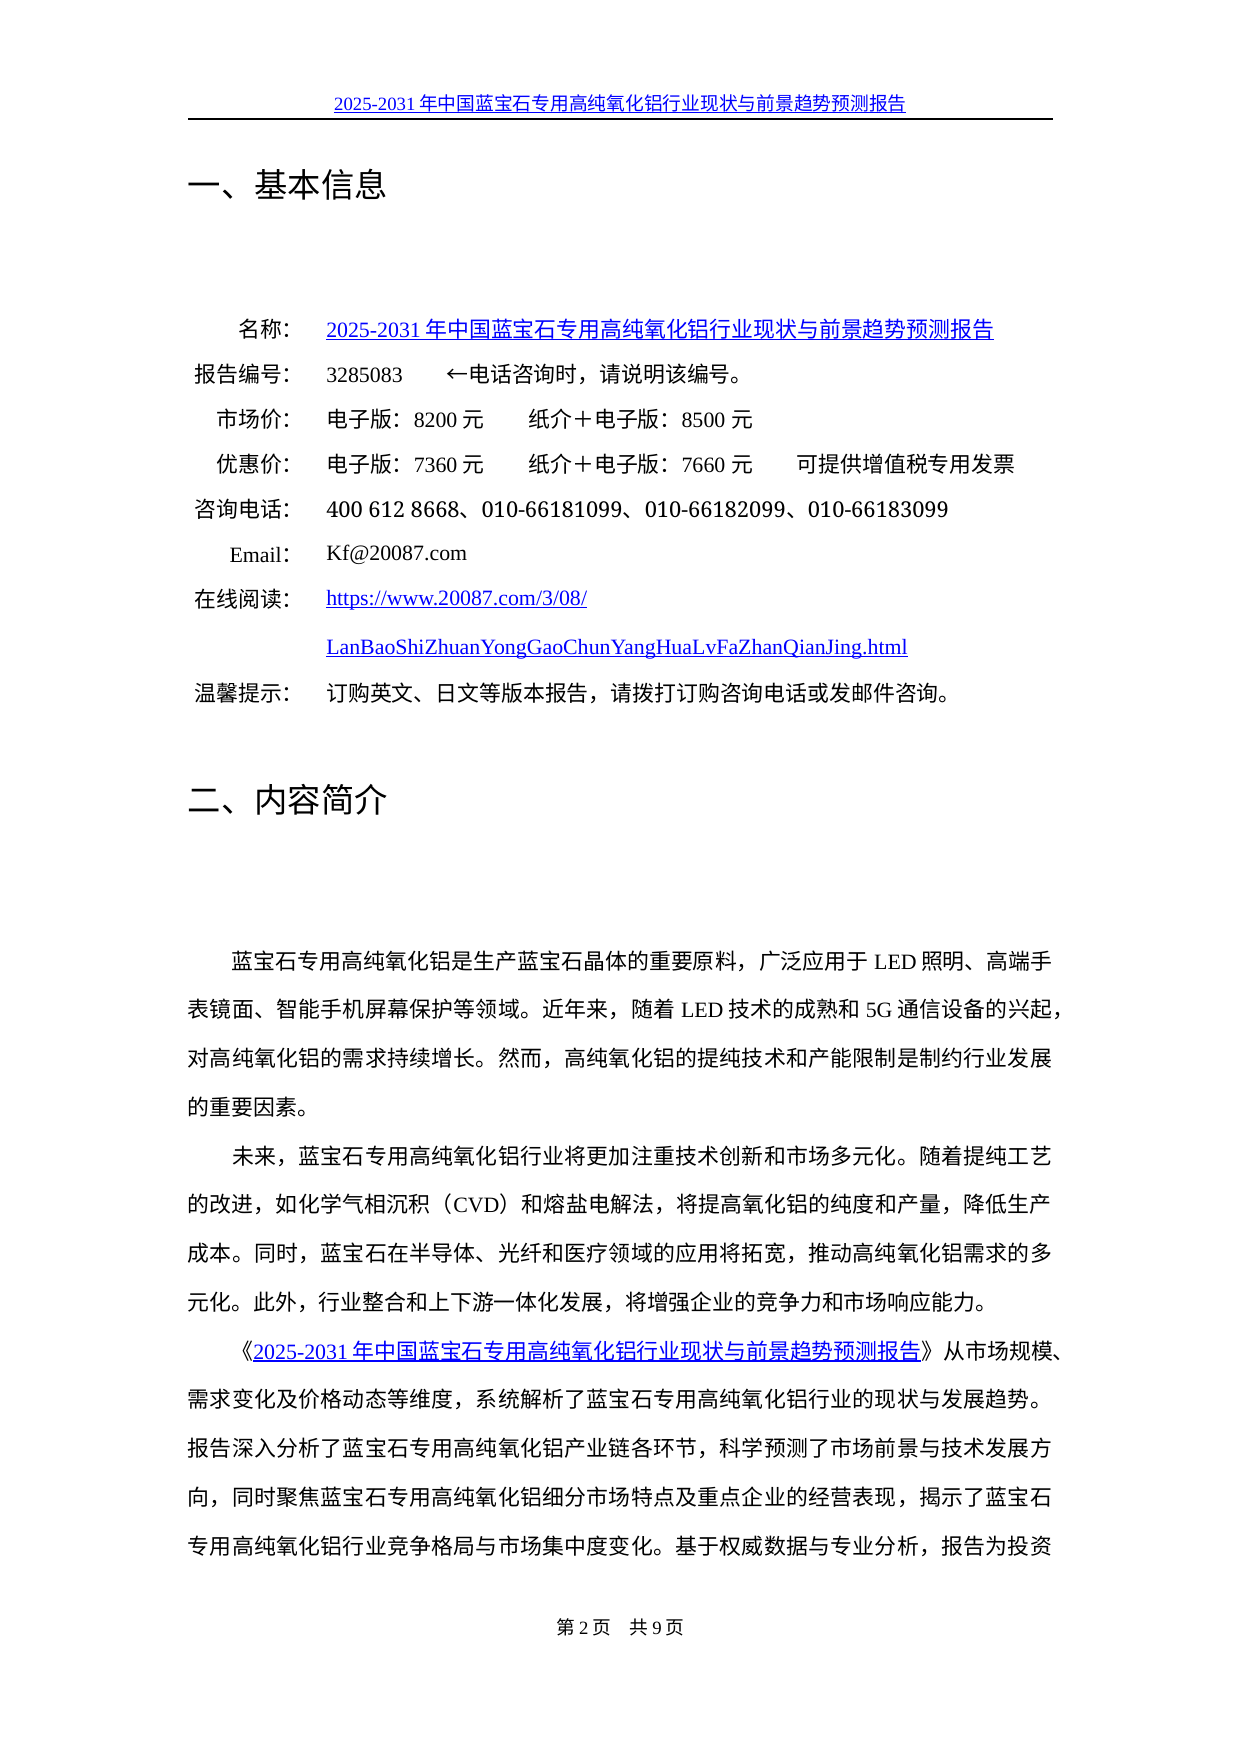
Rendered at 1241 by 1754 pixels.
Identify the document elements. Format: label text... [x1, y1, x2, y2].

table_cell 市场价： [167, 402, 315, 447]
table_cell 在线阅读： [167, 582, 315, 675]
table_header 2025-2031年中国蓝宝石专用高纯氧化铝行业现状与前景趋势预测报告 [315, 312, 1073, 357]
title 二、内容简介 [187, 766, 1053, 831]
table_cell 400 612 8668、010-66181099、010-66182099、010-66183099 [315, 492, 1073, 537]
table_cell Email： [167, 537, 315, 582]
table_cell 咨询电话： [167, 492, 315, 537]
title 一、基本信息 [187, 150, 1053, 215]
table_cell 电子版：8200 元 纸介＋电子版：8500 元 [315, 402, 1073, 447]
table_cell Kf@20087.com [315, 537, 1073, 582]
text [187, 943, 1053, 1561]
table_cell 温馨提示： [167, 675, 315, 720]
table_cell 订购英文、日文等版本报告，请拨打订购咨询电话或发邮件咨询。 [315, 675, 1073, 720]
table_cell [315, 582, 1073, 675]
table_cell 电子版：7360 元 纸介＋电子版：7660 元 可提供增值税专用发票 [315, 447, 1073, 492]
table_cell 3285083 ←电话咨询时，请说明该编号。 [315, 357, 1073, 402]
table_header 名称： [167, 312, 315, 357]
table_cell 报告编号： [167, 357, 315, 402]
table_cell 优惠价： [167, 447, 315, 492]
